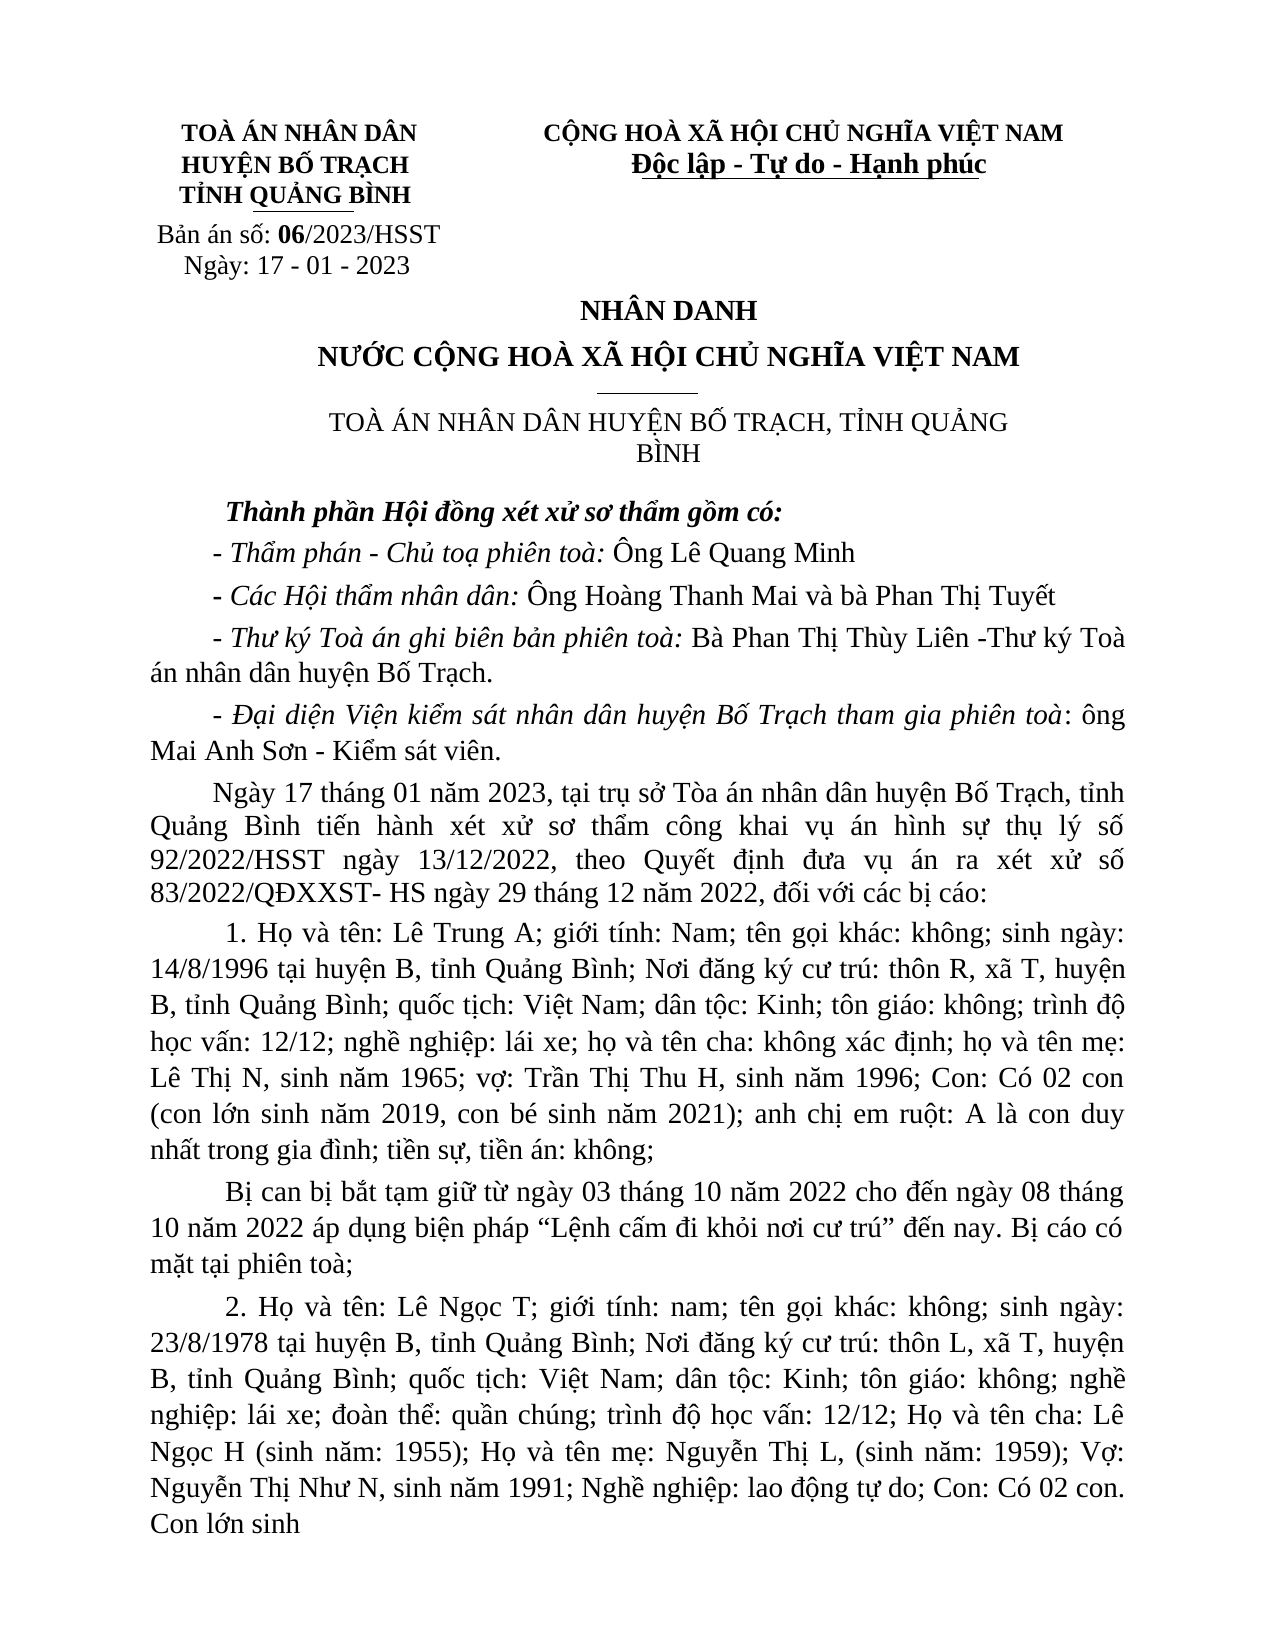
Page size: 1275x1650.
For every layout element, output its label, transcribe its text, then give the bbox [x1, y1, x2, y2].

text Bản án số: 06/2023/HSST Ngày: 17 - 01 - 2023 [157, 218, 500, 280]
text NƯỚC CỘNG HOÀ XÃ HỘI CHỦ NGHĨA VIỆT NAM [294, 339, 1044, 373]
list Họ và tên: Lê Ngọc T; giới tính: nam; tên gọi khác: không; sinh ngày: 23/8/1978 tại huyện B, tỉnh Quảng Bình; Nơi đăng ký cư trú: thôn L, xã T, huyện B, tỉnh Quảng Bình; quốc tịch: Việt Nam; dân tộc: Kinh; tôn giáo: không; nghề nghiệp: lái xe; đoàn thể: quần chúng; trình độ học vấn: 12/12; Họ và tên cha: Lê Ngọc H (sinh năm: 1955); Họ và tên mẹ: Nguyễn Thị L, (sinh năm: 1959); Vợ: Nguyễn Thị Như N, sinh năm 1991; Nghề nghiệp: lao động tự do; Con: Có 02 con. Con lớn sinh [150, 1289, 1126, 1539]
text TỈNH QUẢNG BÌNH [179, 180, 1137, 209]
list Các Hội thẩm nhân dân: Ông Hoàng Thanh Mai và bà Phan Thị Tuyết [212, 578, 1137, 611]
text TOÀ ÁN NHÂN DÂN HUYỆN BỐ TRẠCH, TỈNH QUẢNG BÌNH [294, 406, 1043, 469]
list Họ và tên: Lê Trung A; giới tính: Nam; tên gọi khác: không; sinh ngày: 14/8/1996 tại huyện B, tỉnh Quảng Bình; Nơi đăng ký cư trú: thôn R, xã T, huyện B, tỉnh Quảng Bình; quốc tịch: Việt Nam; dân tộc: Kinh; tôn giáo: không; trình độ học vấn: 12/12; nghề nghiệp: lái xe; họ và tên cha: không xác định; họ và tên mẹ: Lê Thị N, sinh năm 1965; vợ: Trần Thị Thu H, sinh năm 1996; Con: Có 02 con (con lớn sinh năm 2019, con bé sinh năm 2021); anh chị em ruột: A là con duy nhất trong gia đình; tiền sự, tiền án: không; [150, 915, 1126, 1166]
subtitle NHÂN DANH [294, 293, 1044, 327]
text TOÀ ÁN NHÂN DÂN CỘNG HOÀ XÃ HỘI CHỦ NGHĨA VIỆT NAM [181, 118, 1137, 146]
list Đại diện Viện kiểm sát nhân dân huyện Bố Trạch tham gia phiên toà: ông Mai Anh Sơn - Kiểm sát viên. [150, 697, 1125, 766]
list Thư ký Toà án ghi biên bản phiên toà: Bà Phan Thị Thùy Liên -Thư ký Toà án nhân dân huyện Bố Trạch. [150, 620, 1126, 689]
list Thẩm phán - Chủ toạ phiên toà: Ông Lê Quang Minh [212, 536, 1137, 569]
text HUYỆN BỐ TRẠCH Độc lập - Tự do - Hạnh phúc [181, 147, 1137, 180]
text Thành phần Hội đồng xét xử sơ thẩm gồm có: [225, 494, 1137, 528]
text Ngày 17 tháng 01 năm 2023, tại trụ sở Tòa án nhân dân huyện Bố Trạch, tỉnh Quảng Bình tiến hành xét xử sơ thẩm công khai vụ án hình sự thụ lý số 92/2022/HSST ngày 13/12/2022, theo Quyết định đưa vụ án ra xét xử số 83/2022/QĐXXST- HS ngày 29 tháng 12 năm 2022, đối với các bị cáo: [150, 775, 1126, 909]
